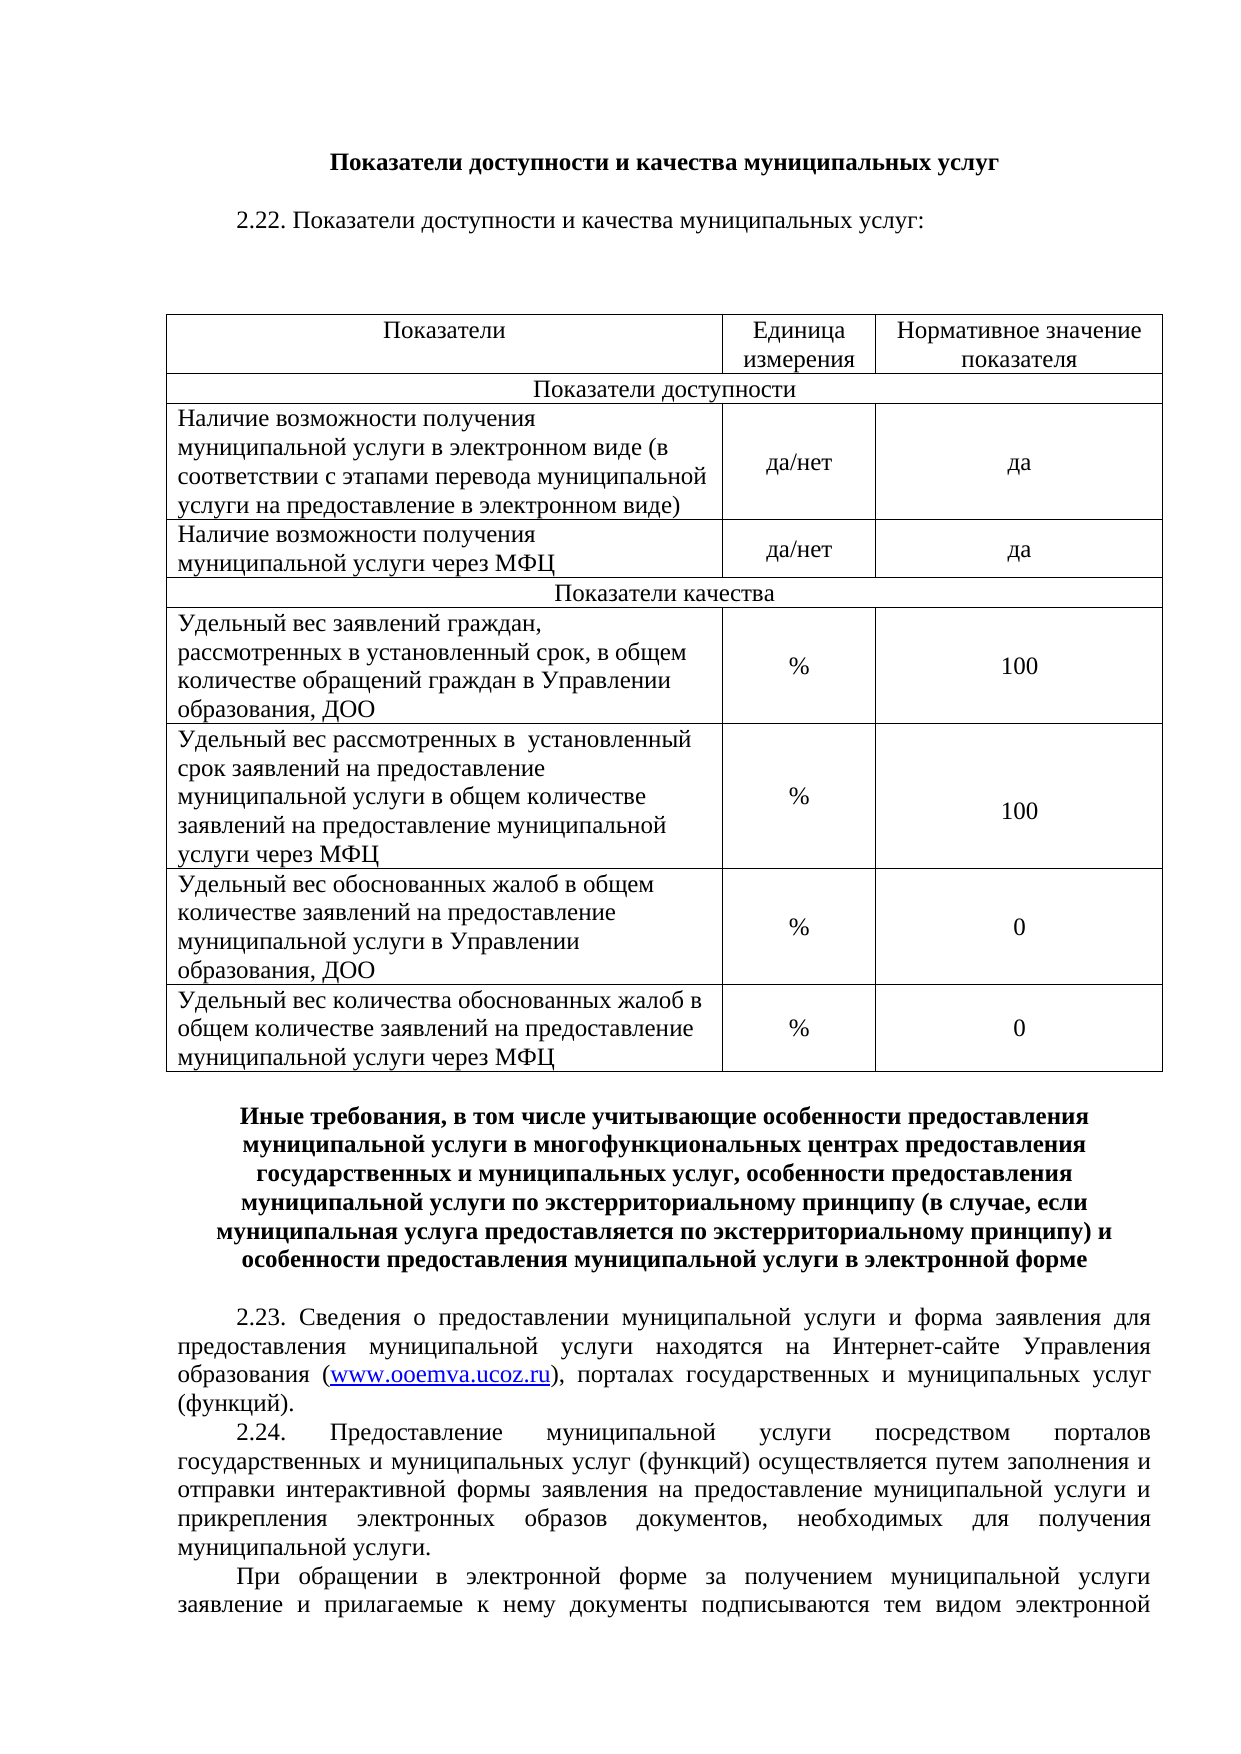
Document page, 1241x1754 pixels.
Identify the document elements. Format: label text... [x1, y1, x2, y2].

table_cell да [876, 520, 1162, 577]
table_cell 0 [876, 869, 1162, 984]
text 2.23. Сведения о предоставлении муниципальной услуги и форма заявления для предоставления муниципальной услуги находятся на Интернет-сайте Управления образования (www.ooemva.ucoz.ru), порталах государственных и муниципальных услуг (функций). [177, 1302, 1152, 1417]
table_cell да/нет [723, 520, 875, 577]
table_header Единица измерения [723, 315, 875, 373]
text 2.24. Предоставление муниципальной услуги посредством порталов государственных и муниципальных услуг (функций) осуществляется путем заполнения и отправки интерактивной формы заявления на предоставление муниципальной услуги и прикрепления электронных образов документов, необходимых для получения муниципальной услуги. [177, 1417, 1152, 1561]
table_cell Удельный вес заявлений граждан, рассмотренных в установленный срок, в общем количестве обращений граждан в Управлении образования, ДОО [167, 608, 722, 723]
table_header Нормативное значение показателя [876, 315, 1162, 373]
table_cell 0 [876, 985, 1162, 1071]
table_cell да [876, 404, 1162, 518]
table_cell Наличие возможности получения муниципальной услуги в электронном виде (в соответствии с этапами перевода муниципальной услуги на предоставление в электронном виде) [167, 404, 722, 518]
table_cell Удельный вес рассмотренных в установленный срок заявлений на предоставление муниципальной услуги в общем количестве заявлений на предоставление муниципальной услуги через МФЦ [167, 724, 722, 868]
text Иные требования, в том числе учитывающие особенности предоставления муниципальной услуги в многофункциональных центрах предоставления государственных и муниципальных услуг, особенности предоставления муниципальной услуги по экстерриториальному принципу (в случае, если муниципальная услуга предоставляется по экстерриториальному принципу) и особенности предоставления муниципальной услуги в электронной форме [177, 1101, 1152, 1273]
table_header Показатели [167, 315, 722, 373]
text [177, 1561, 1152, 1618]
table_cell Наличие возможности получения муниципальной услуги через МФЦ [167, 520, 722, 577]
table_cell % [723, 608, 875, 723]
text Показатели доступности и качества муниципальных услуг [177, 147, 1152, 176]
table_cell 100 [876, 608, 1162, 723]
text 2.22. Показатели доступности и качества муниципальных услуг: [177, 204, 1152, 235]
table_cell % [723, 869, 875, 984]
table_cell Показатели доступности [167, 374, 1162, 402]
table_cell % [723, 724, 875, 868]
table_cell да/нет [723, 404, 875, 518]
table_cell Показатели качества [167, 578, 1162, 607]
table_cell Удельный вес количества обоснованных жалоб в общем количестве заявлений на предоставление муниципальной услуги через МФЦ [167, 985, 722, 1071]
table_cell Удельный вес обоснованных жалоб в общем количестве заявлений на предоставление муниципальной услуги в Управлении образования, ДОО [167, 869, 722, 984]
table_cell % [723, 985, 875, 1071]
table_cell 100 [876, 724, 1162, 868]
